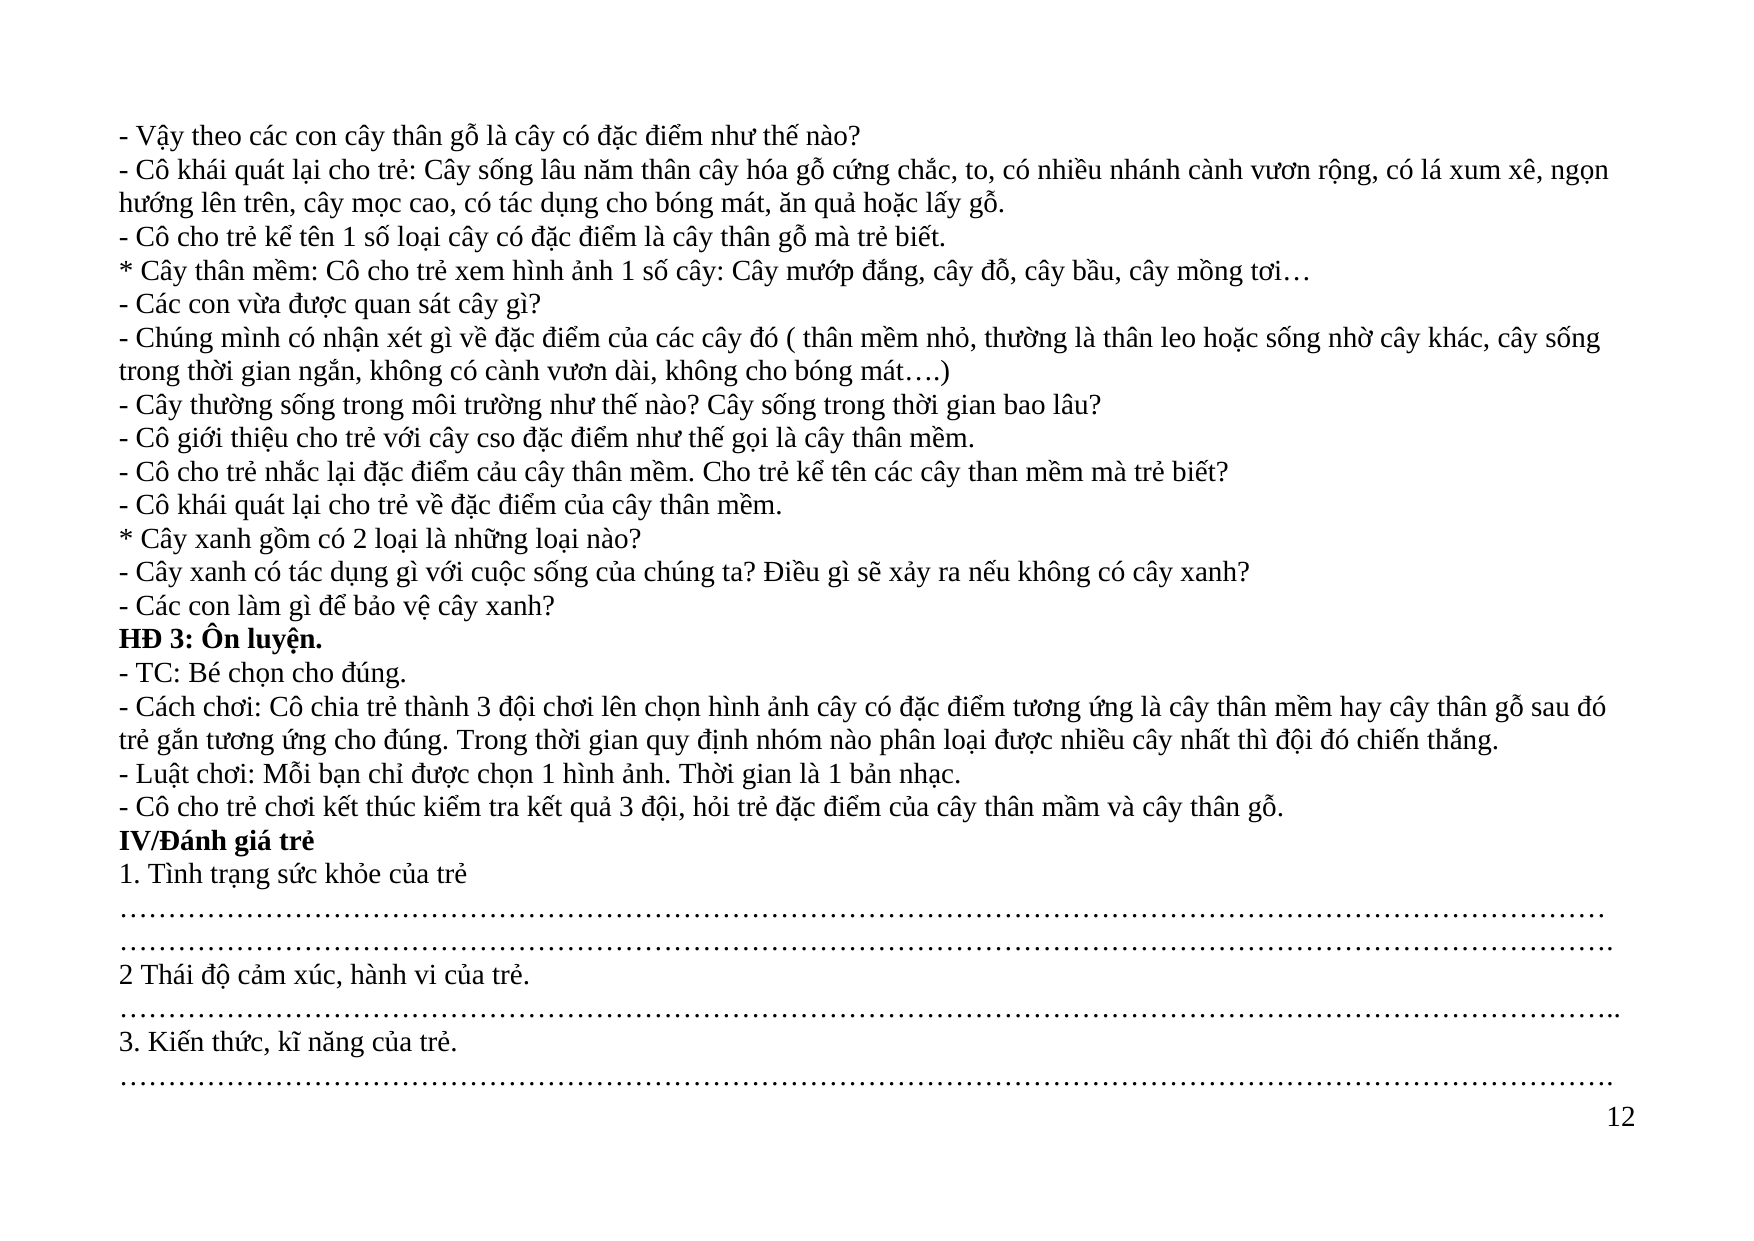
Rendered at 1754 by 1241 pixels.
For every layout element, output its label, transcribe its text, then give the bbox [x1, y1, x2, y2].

text - Cô khái quát lại cho trẻ: Cây sống lâu năm thân cây hóa gỗ cứng chắc, to, có nhiều nhánh cành vươn rộng, có lá xum xê, ngọn hướng lên trên, cây mọc cao, có tác dụng cho bóng mát, ăn quả hoặc lấy gỗ. [118, 152, 1635, 219]
text 1. Tình trạng sức khỏe của trẻ [118, 856, 1635, 890]
text - Cô khái quát lại cho trẻ về đặc điểm của cây thân mềm. [118, 487, 1635, 521]
text - Các con làm gì để bảo vệ cây xanh? [118, 588, 1635, 622]
text 3. Kiến thức, kĩ năng của trẻ. [118, 1024, 1635, 1058]
text - Cô cho trẻ nhắc lại đặc điểm cảu cây thân mềm. Cho trẻ kể tên các cây than mềm mà trẻ biết? [118, 454, 1635, 487]
text - Cây thường sống trong môi trường như thế nào? Cây sống trong thời gian bao lâu? [118, 387, 1635, 420]
text - Cô cho trẻ kể tên 1 số loại cây có đặc điểm là cây thân gỗ mà trẻ biết. [118, 219, 1635, 253]
text HĐ 3: Ôn luyện. [118, 622, 1635, 655]
text ………………………………………………………………………………………………………………………………………. [118, 1058, 1635, 1091]
text - Cách chơi: Cô chia trẻ thành 3 đội chơi lên chọn hình ảnh cây có đặc điểm tương ứng là cây thân mềm hay cây thân gỗ sau đó trẻ gắn tương ứng cho đúng. Trong thời gian quy định nhóm nào phân loại được nhiều cây nhất thì đội đó chiến thắng. [118, 689, 1635, 756]
text - Luật chơi: Mỗi bạn chỉ được chọn 1 hình ảnh. Thời gian là 1 bản nhạc. [118, 756, 1635, 789]
text * Cây xanh gồm có 2 loại là những loại nào? [118, 521, 1635, 554]
text - Vậy theo các con cây thân gỗ là cây có đặc điểm như thế nào? [118, 118, 1635, 152]
text - Chúng mình có nhận xét gì về đặc điểm của các cây đó ( thân mềm nhỏ, thường là thân leo hoặc sống nhờ cây khác, cây sống trong thời gian ngắn, không có cành vươn dài, không cho bóng mát….) [118, 320, 1635, 387]
text * Cây thân mềm: Cô cho trẻ xem hình ảnh 1 số cây: Cây mướp đắng, cây đỗ, cây bầu, cây mồng tơi… [118, 253, 1635, 286]
text - TC: Bé chọn cho đúng. [118, 655, 1635, 689]
text ……………………………………………………………………………………………………………………………………… [118, 890, 1635, 923]
text - Cây xanh có tác dụng gì với cuộc sống của chúng ta? Điều gì sẽ xảy ra nếu không có cây xanh? [118, 554, 1635, 588]
text ………………………………………………………………………………………………………………………………………. [118, 923, 1635, 957]
text ……………………………………………………………………………………………………………………………………….. [118, 991, 1635, 1024]
text IV/Đánh giá trẻ [118, 823, 1635, 856]
text - Các con vừa được quan sát cây gì? [118, 286, 1635, 320]
text - Cô giới thiệu cho trẻ với cây cso đặc điểm như thế gọi là cây thân mềm. [118, 420, 1635, 454]
text 2 Thái độ cảm xúc, hành vi của trẻ. [118, 957, 1635, 991]
text - Cô cho trẻ chơi kết thúc kiểm tra kết quả 3 đội, hỏi trẻ đặc điểm của cây thân mầm và cây thân gỗ. [118, 789, 1635, 823]
